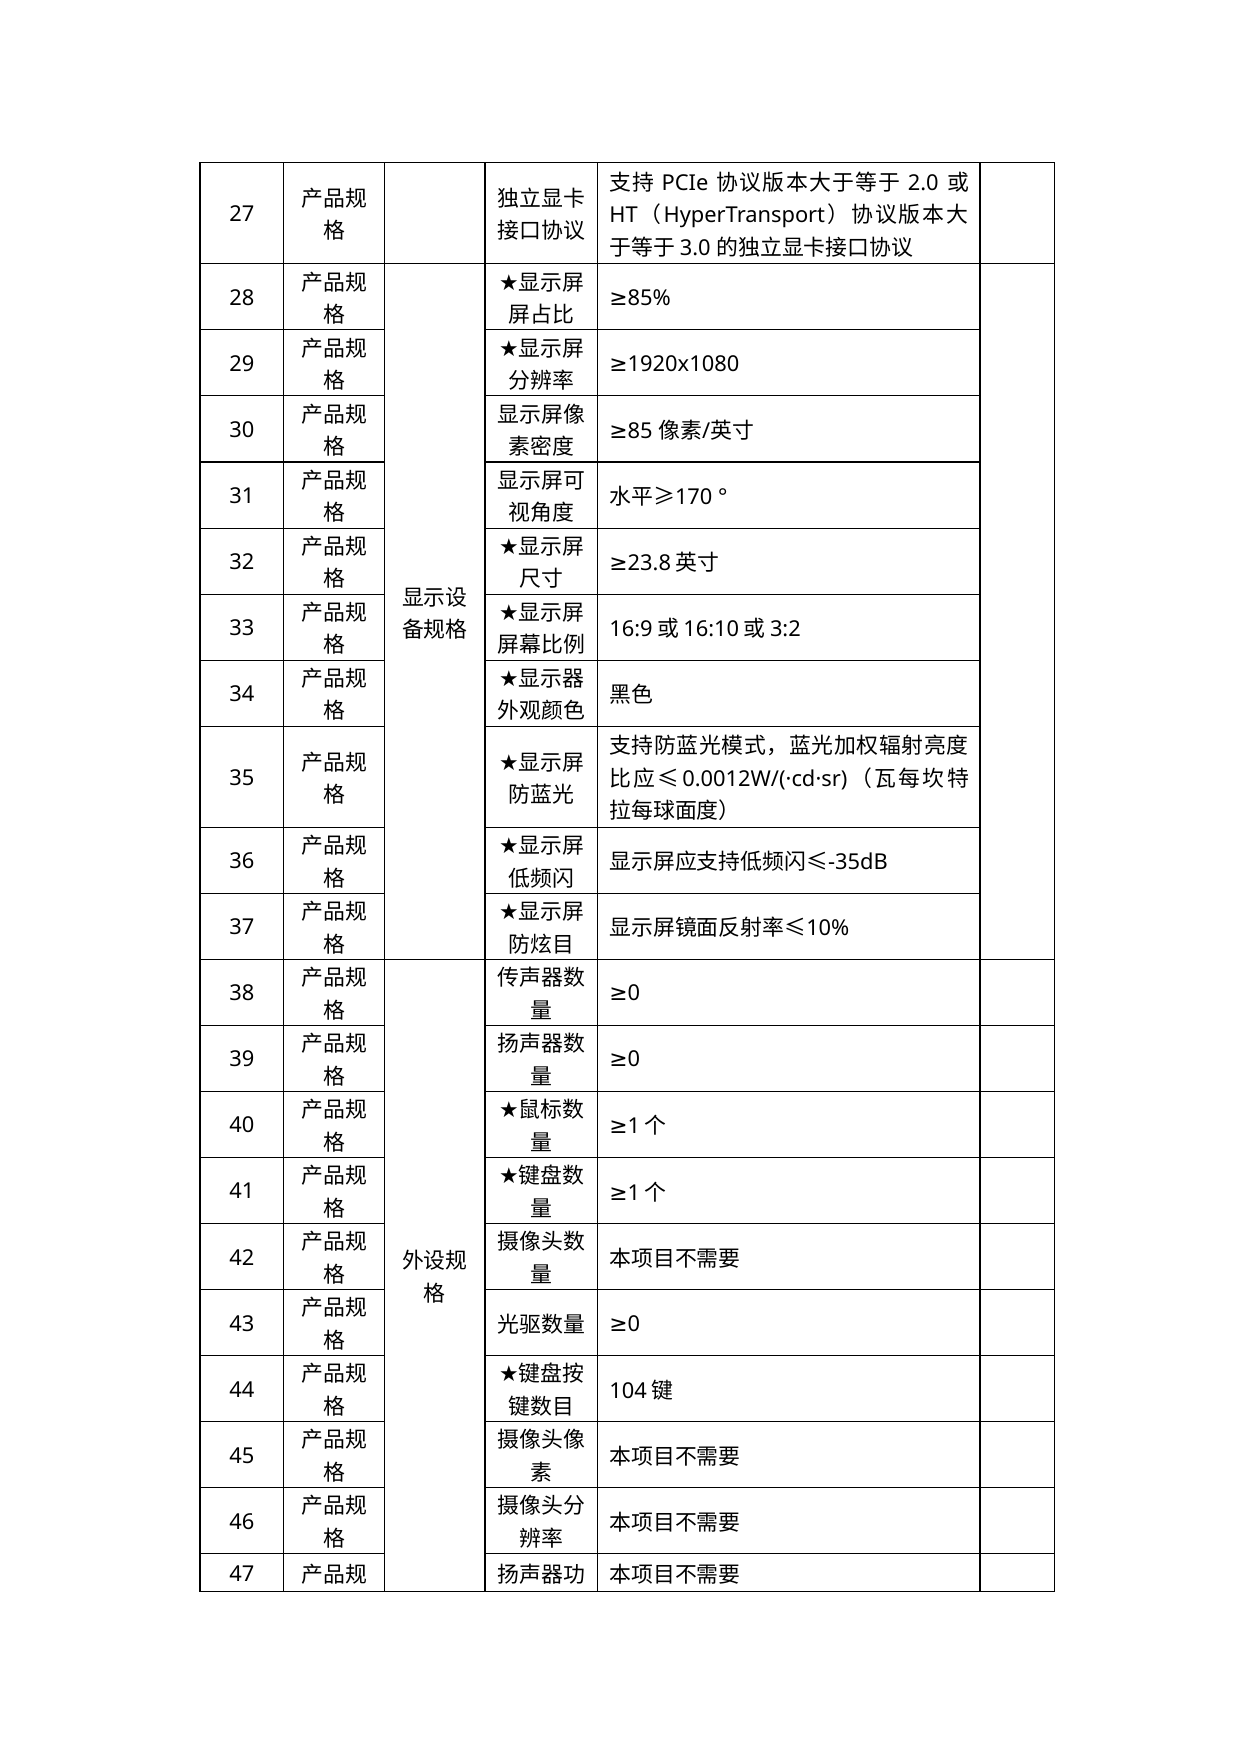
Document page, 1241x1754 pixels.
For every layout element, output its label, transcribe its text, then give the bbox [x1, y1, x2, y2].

table_cell 产品规格 [284, 396, 384, 461]
table_cell 本项目不需要 [598, 1488, 979, 1553]
table_cell 27 [201, 163, 283, 263]
table_cell 产品规格 [284, 1554, 384, 1591]
table_cell ★键盘按键数目 [486, 1356, 597, 1421]
table_cell 传声器数量 [486, 960, 597, 1025]
table_cell 显示屏应支持低频闪≤-35dB [598, 828, 979, 893]
table_cell [981, 1158, 1054, 1223]
table_cell ★显示屏防蓝光 [486, 727, 597, 827]
table_cell 产品规格 [284, 661, 384, 726]
table_cell 产品规格 [284, 1422, 384, 1487]
table_cell 37 [201, 894, 283, 959]
table_cell ≥85% [598, 264, 979, 329]
table_cell 47 [201, 1554, 283, 1591]
table_cell 产品规格 [284, 529, 384, 593]
table_cell 本项目不需要 [598, 1422, 979, 1487]
table_cell ★显示屏分辨率 [486, 330, 597, 395]
table_cell 产品规格 [284, 1290, 384, 1355]
table_cell 产品规格 [284, 163, 384, 263]
table_cell 28 [201, 264, 283, 329]
table_cell ★显示屏防炫目 [486, 894, 597, 959]
table_cell [981, 264, 1054, 959]
table_cell 产品规格 [284, 463, 384, 527]
table_cell ★显示屏低频闪 [486, 828, 597, 893]
table_cell 扬声器功率 [486, 1554, 597, 1591]
table_cell 产品规格 [284, 1488, 384, 1553]
table_cell ≥1920x1080 [598, 330, 979, 395]
table_cell 扬声器数量 [486, 1026, 597, 1091]
table_cell 光驱数量 [486, 1290, 597, 1355]
table_cell 支持 PCIe 协议版本大于等于 2.0 或 HT（HyperTransport）协议版本大于等于 3.0 的独立显卡接口协议 [598, 163, 979, 263]
table_cell ≥1个 [598, 1092, 979, 1157]
table_cell ≥85 像素/英寸 [598, 396, 979, 461]
table_cell 摄像头数量 [486, 1224, 597, 1289]
table_cell 显示设备规格 [385, 264, 484, 959]
table_cell 35 [201, 727, 283, 827]
table_cell 45 [201, 1422, 283, 1487]
table_cell [981, 1092, 1054, 1157]
table_cell [981, 1356, 1054, 1421]
table_cell ★显示屏屏占比 [486, 264, 597, 329]
table_cell 32 [201, 529, 283, 593]
table_cell 产品规格 [284, 1026, 384, 1091]
table_cell [981, 960, 1054, 1025]
table_cell [981, 1488, 1054, 1553]
table_cell 46 [201, 1488, 283, 1553]
table_cell ★显示器外观颜色 [486, 661, 597, 726]
table_cell ≥1个 [598, 1158, 979, 1223]
table_cell 36 [201, 828, 283, 893]
table_cell ★显示屏屏幕比例 [486, 595, 597, 659]
table_cell 33 [201, 595, 283, 659]
table_cell 本项目不需要 [598, 1554, 979, 1591]
table_cell 独立显卡接口协议 [486, 163, 597, 263]
table_cell 产品规格 [284, 264, 384, 329]
table_cell ≥0 [598, 1026, 979, 1091]
table_cell 显示屏像素密度 [486, 396, 597, 461]
table_cell [981, 1422, 1054, 1487]
table_cell 38 [201, 960, 283, 1025]
table_cell 30 [201, 396, 283, 461]
table_cell [981, 1554, 1054, 1591]
table_cell 产品规格 [284, 727, 384, 827]
table_cell 产品规格 [284, 828, 384, 893]
table_cell 产品规格 [284, 1158, 384, 1223]
table_cell [981, 163, 1054, 263]
table_cell 产品规格 [284, 1092, 384, 1157]
table_cell 外设规格 [385, 960, 484, 1591]
table_cell ≥23.8英寸 [598, 529, 979, 593]
table_cell 34 [201, 661, 283, 726]
table_cell 43 [201, 1290, 283, 1355]
table_cell 产品规格 [284, 595, 384, 659]
table_cell 摄像头分辨率 [486, 1488, 597, 1553]
table_cell 产品规格 [284, 894, 384, 959]
table_cell [981, 1026, 1054, 1091]
table_cell [981, 1224, 1054, 1289]
table_cell 42 [201, 1224, 283, 1289]
table_cell 产品规格 [284, 330, 384, 395]
table_cell 104键 [598, 1356, 979, 1421]
table_cell ★鼠标数量 [486, 1092, 597, 1157]
table_cell 29 [201, 330, 283, 395]
table_cell 支持防蓝光模式，蓝光加权辐射亮度比应≤0.0012W/(·cd·sr)（瓦每坎特拉每球面度） [598, 727, 979, 827]
table_cell 16:9或16:10或3:2 [598, 595, 979, 659]
table_cell 本项目不需要 [598, 1224, 979, 1289]
table_cell 黑色 [598, 661, 979, 726]
table_cell ★显示屏尺寸 [486, 529, 597, 593]
table_cell 39 [201, 1026, 283, 1091]
table_cell 摄像头像素 [486, 1422, 597, 1487]
table_cell ≥0 [598, 1290, 979, 1355]
table_cell 44 [201, 1356, 283, 1421]
table_cell 显示屏镜面反射率≤10% [598, 894, 979, 959]
table_cell 产品规格 [284, 960, 384, 1025]
table_cell 41 [201, 1158, 283, 1223]
table_cell 产品规格 [284, 1224, 384, 1289]
table_cell 显示屏可视角度 [486, 463, 597, 527]
table_cell 产品规格 [284, 1356, 384, 1421]
table_cell 31 [201, 463, 283, 527]
table_cell ≥0 [598, 960, 979, 1025]
table_cell 40 [201, 1092, 283, 1157]
table_cell [981, 1290, 1054, 1355]
table_cell ★键盘数量 [486, 1158, 597, 1223]
table_cell 水平≥170 ° [598, 463, 979, 527]
